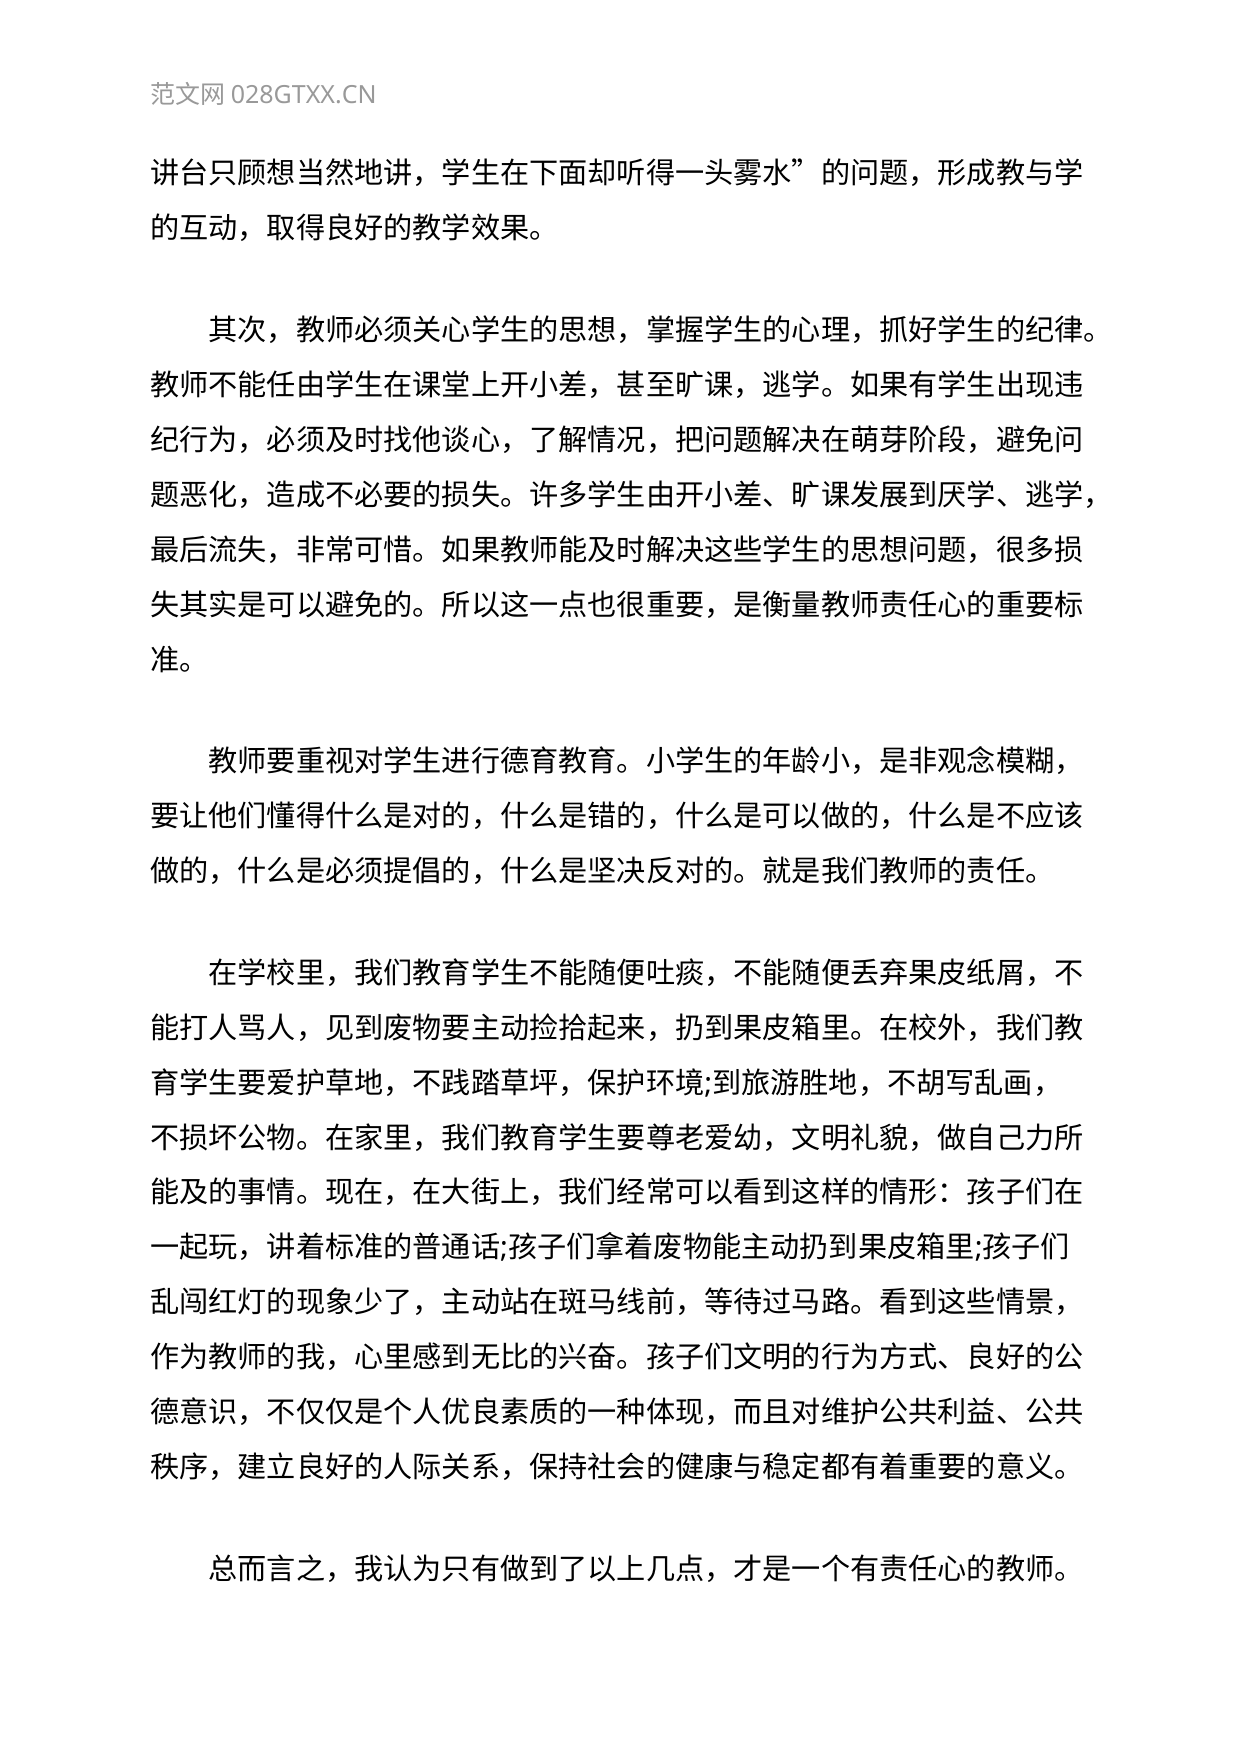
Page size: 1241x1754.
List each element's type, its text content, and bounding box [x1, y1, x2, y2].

text 在学校里，我们教育学生不能随便吐痰，不能随便丢弃果皮纸屑，不能打人骂人，见到废物要主动捡拾起来，扔到果皮箱里。在校外，我们教育学生要爱护草地，不践踏草坪，保护环境;到旅游胜地，不胡写乱画，不损坏公物。在家里，我们教育学生要尊老爱幼，文明礼貌，做自己力所能及的事情。现在，在大街上，我们经常可以看到这样的情形：孩子们在一起玩，讲着标准的普通话;孩子们拿着废物能主动扔到果皮箱里;孩子们乱闯红灯的现象少了，主动站在斑马线前，等待过马路。看到这些情景，作为教师的我，心里感到无比的兴奋。孩子们文明的行为方式、良好的公德意识，不仅仅是个人优良素质的一种体现，而且对维护公共利益、公共秩序，建立良好的人际关系，保持社会的健康与稳定都有着重要的意义。 [150, 949, 1090, 1486]
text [150, 1545, 1090, 1588]
text 教师要重视对学生进行德育教育。小学生的年龄小，是非观念模糊，要让他们懂得什么是对的，什么是错的，什么是可以做的，什么是不应该做的，什么是必须提倡的，什么是坚决反对的。就是我们教师的责任。 [150, 738, 1090, 890]
text 其次，教师必须关心学生的思想，掌握学生的心理，抓好学生的纪律。教师不能任由学生在课堂上开小差，甚至旷课，逃学。如果有学生出现违纪行为，必须及时找他谈心，了解情况，把问题解决在萌芽阶段，避免问题恶化，造成不必要的损失。许多学生由开小差、旷课发展到厌学、逃学，最后流失，非常可惜。如果教师能及时解决这些学生的思想问题，很多损失其实是可以避免的。所以这一点也很重要，是衡量教师责任心的重要标准。 [150, 307, 1090, 678]
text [150, 150, 1090, 247]
